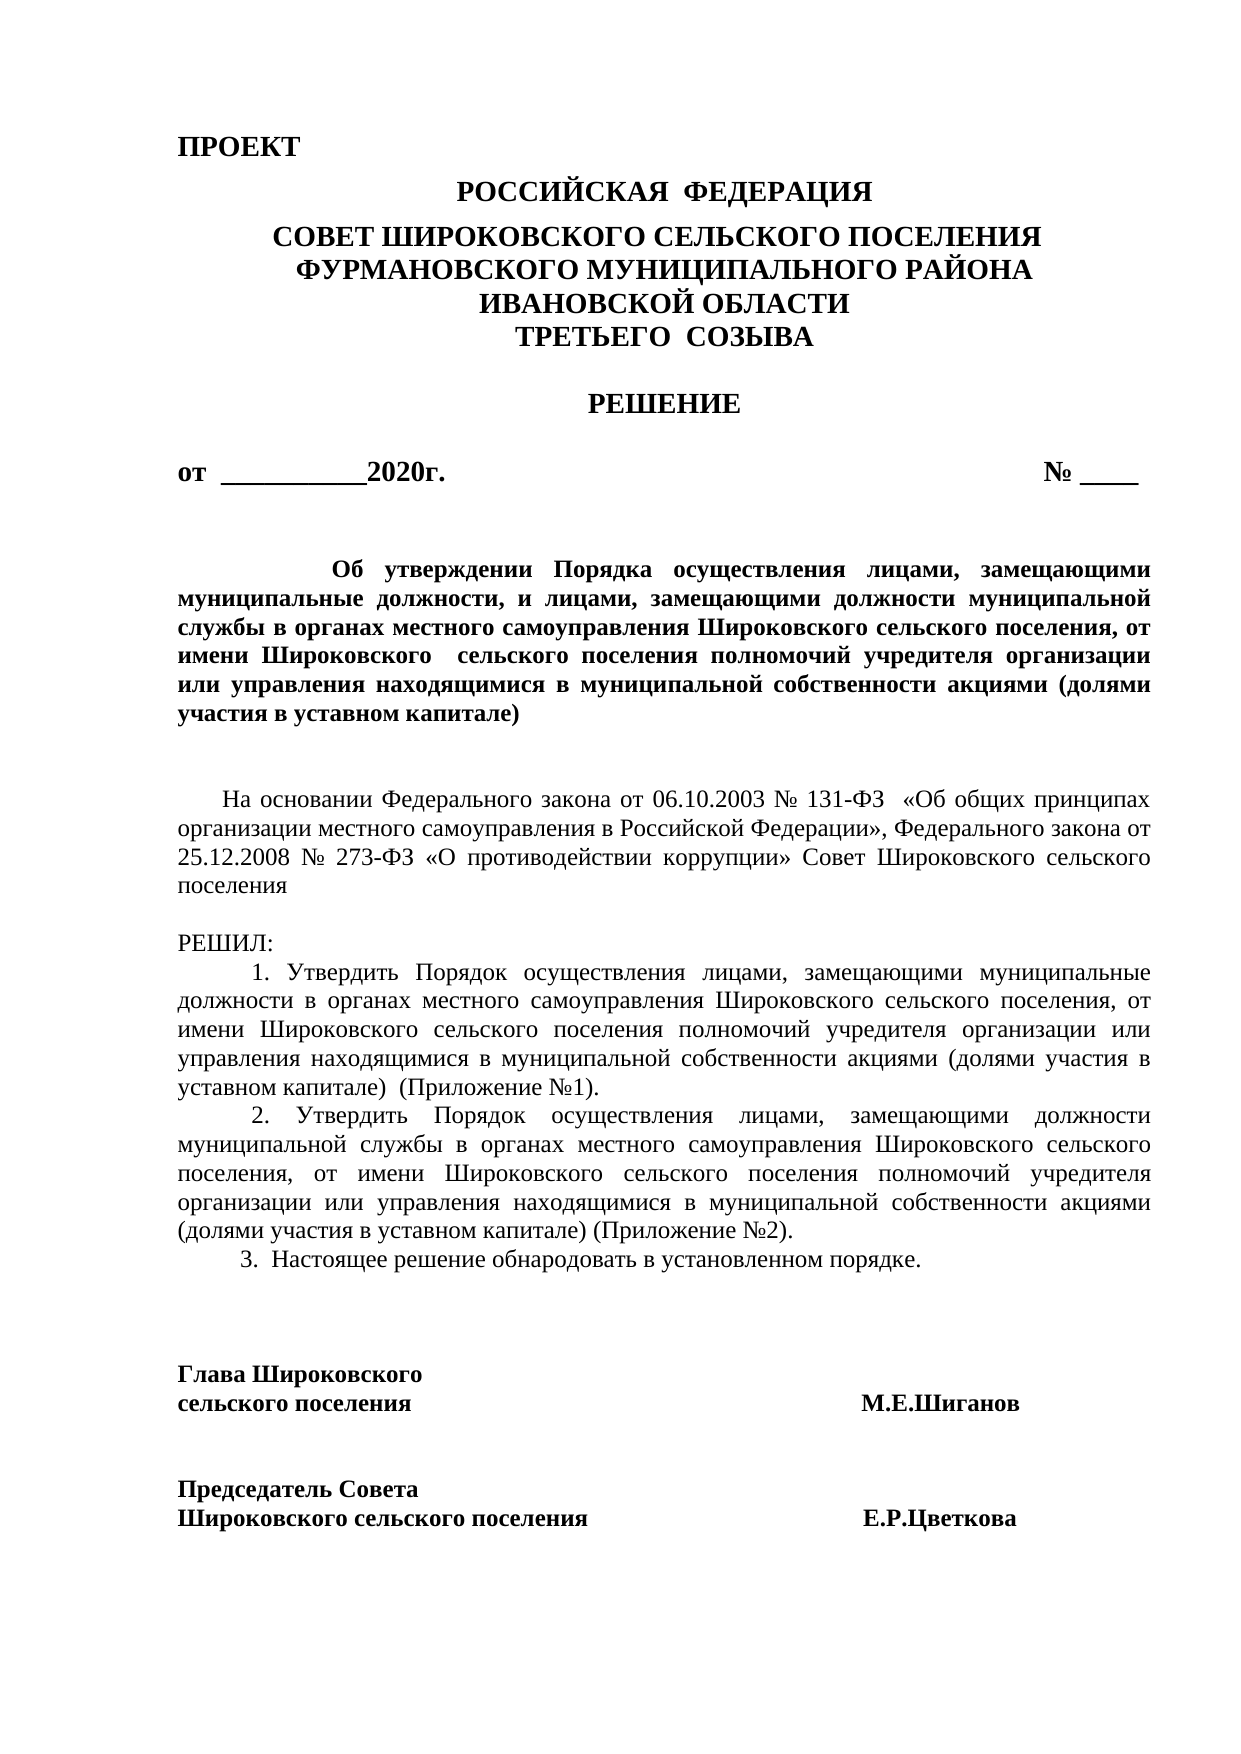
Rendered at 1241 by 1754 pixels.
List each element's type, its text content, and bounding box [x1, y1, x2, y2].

text ПРОЕКТ [177, 129, 1152, 163]
text РЕШИЛ: [177, 928, 1152, 957]
text сельского поселения М.Е.Шиганов [177, 1388, 1152, 1417]
text Об утверждении Порядка осуществления лицами, замещающими муниципальные должности, и лицами, замещающими должности муниципальной службы в органах местного самоуправления Широковского сельского поселения, от имени Широковского сельского поселения полномочий учредителя организации или управления находящимися в муниципальной собственности акциями (долями участия в уставном капитале) [177, 554, 1152, 727]
text Широковского сельского поселения Е.Р.Цветкова [177, 1503, 1152, 1532]
text 2. Утвердить Порядок осуществления лицами, замещающими должности муниципальной службы в органах местного самоуправления Широковского сельского поселения, от имени Широковского сельского поселения полномочий учредителя организации или управления находящимися в муниципальной собственности акциями (долями участия в уставном капитале) (Приложение №2). [177, 1101, 1152, 1244]
text РОССИЙСКАЯ ФЕДЕРАЦИЯ [177, 174, 1152, 208]
text от __________2020г. № ____ [177, 454, 1152, 487]
text ИВАНОВСКОЙ ОБЛАСТИ [177, 286, 1152, 319]
text РЕШЕНИЕ [177, 387, 1152, 420]
text ТРЕТЬЕГО СОЗЫВА [177, 319, 1152, 353]
text 3. Настоящее решение обнародовать в установленном порядке. [177, 1244, 1152, 1273]
text Глава Широковского [177, 1359, 1152, 1388]
text ФУРМАНОВСКОГО МУНИЦИПАЛЬНОГО РАЙОНА [177, 252, 1152, 286]
text На основании Федерального закона от 06.10.2003 № 131-ФЗ «Об общих принципах организации местного самоуправления в Российской Федерации», Федерального закона от 25.12.2008 № 273-ФЗ «О противодействии коррупции» Совет Широковского сельского поселения [177, 784, 1152, 899]
text 1. Утвердить Порядок осуществления лицами, замещающими муниципальные должности в органах местного самоуправления Широковского сельского поселения, от имени Широковского сельского поселения полномочий учредителя организации или управления находящимися в муниципальной собственности акциями (долями участия в уставном капитале) (Приложение №1). [177, 957, 1152, 1101]
text Председатель Совета [177, 1474, 1152, 1503]
text СОВЕТ ШИРОКОВСКОГО СЕЛЬСКОГО ПОСЕЛЕНИЯ [177, 219, 1152, 252]
